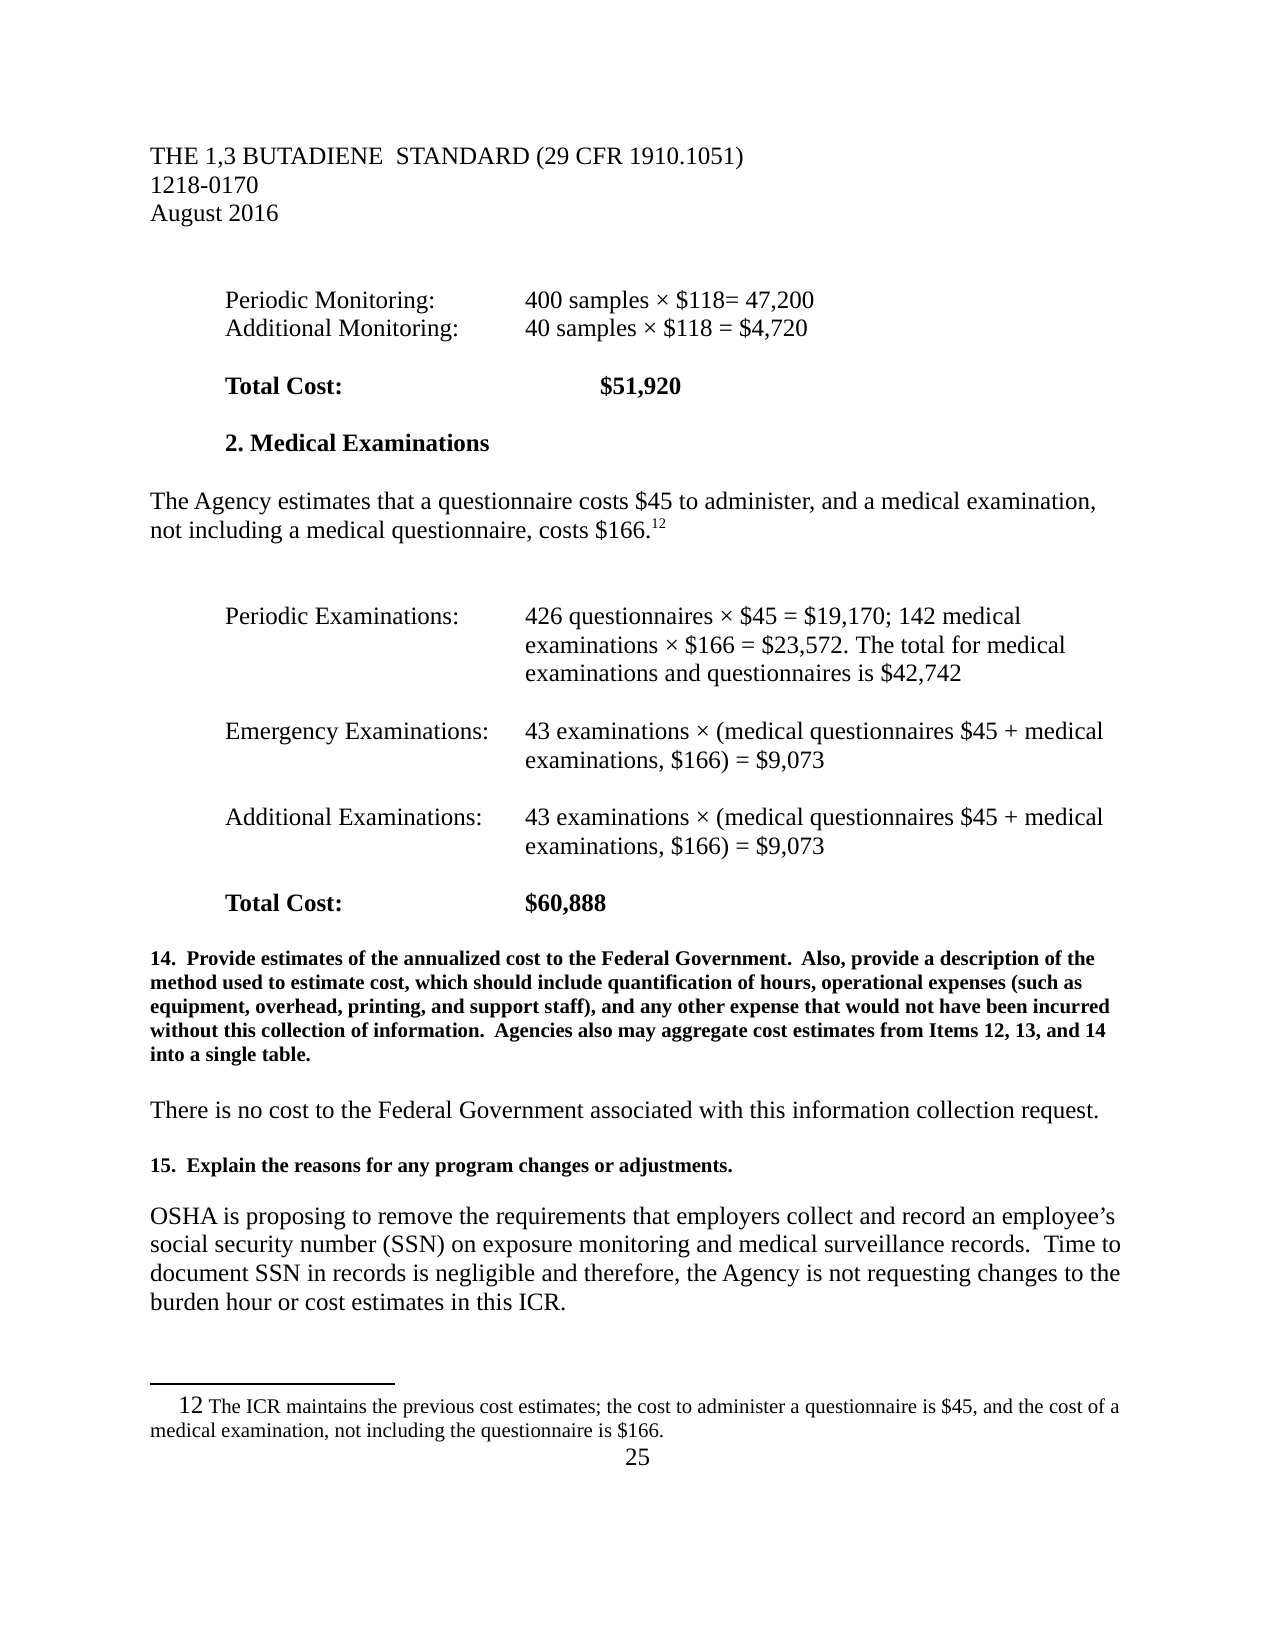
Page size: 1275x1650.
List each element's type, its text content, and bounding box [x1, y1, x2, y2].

text Emergency Examinations: 43 examinations × (medical questionnaires $45 + medical examinations, $166) = $9,073 [225, 716, 1125, 773]
text Periodic Examinations: 426 questionnaires × $45 = $19,170; 142 medical examinations × $166 = $23,572. The total for medical examinations and questionnaires is $42,742 [225, 601, 1125, 687]
text 15. Explain the reasons for any program changes or adjustments. [150, 1153, 1125, 1177]
text Total Cost: $51,920 [225, 371, 1125, 400]
text Total Cost: $60,888 [150, 888, 1125, 917]
text Periodic Monitoring: 400 samples × $118= 47,200 [225, 285, 1125, 313]
text The Agency estimates that a questionnaire costs $45 to administer, and a medical examination, not including a medical questionnaire, costs $166. [150, 486, 1125, 543]
text Additional Examinations: 43 examinations × (medical questionnaires $45 + medical examinations, $166) = $9,073 [225, 802, 1125, 860]
text There is no cost to the Federal Government associated with this information collection request. [150, 1095, 1125, 1124]
text 2. Medical Examinations [150, 428, 1125, 457]
text 14. Provide estimates of the annualized cost to the Federal Government. Also, provide a description of the method used to estimate cost, which should include quantification of hours, operational expenses (such as equipment, overhead, printing, and support staff), and any other expense that would not have been incurred without this collection of information. Agencies also may aggregate cost estimates from Items 12, 13, and 14 into a single table. [150, 946, 1125, 1066]
text OSHA is proposing to remove the requirements that employers collect and record an employee’s social security number (SSN) on exposure monitoring and medical surveillance records. Time to document SSN in records is negligible and therefore, the Agency is not requesting changes to the burden hour or cost estimates in this ICR. [150, 1201, 1125, 1316]
text Additional Monitoring: 40 samples × $118 = $4,720 [150, 313, 1125, 342]
